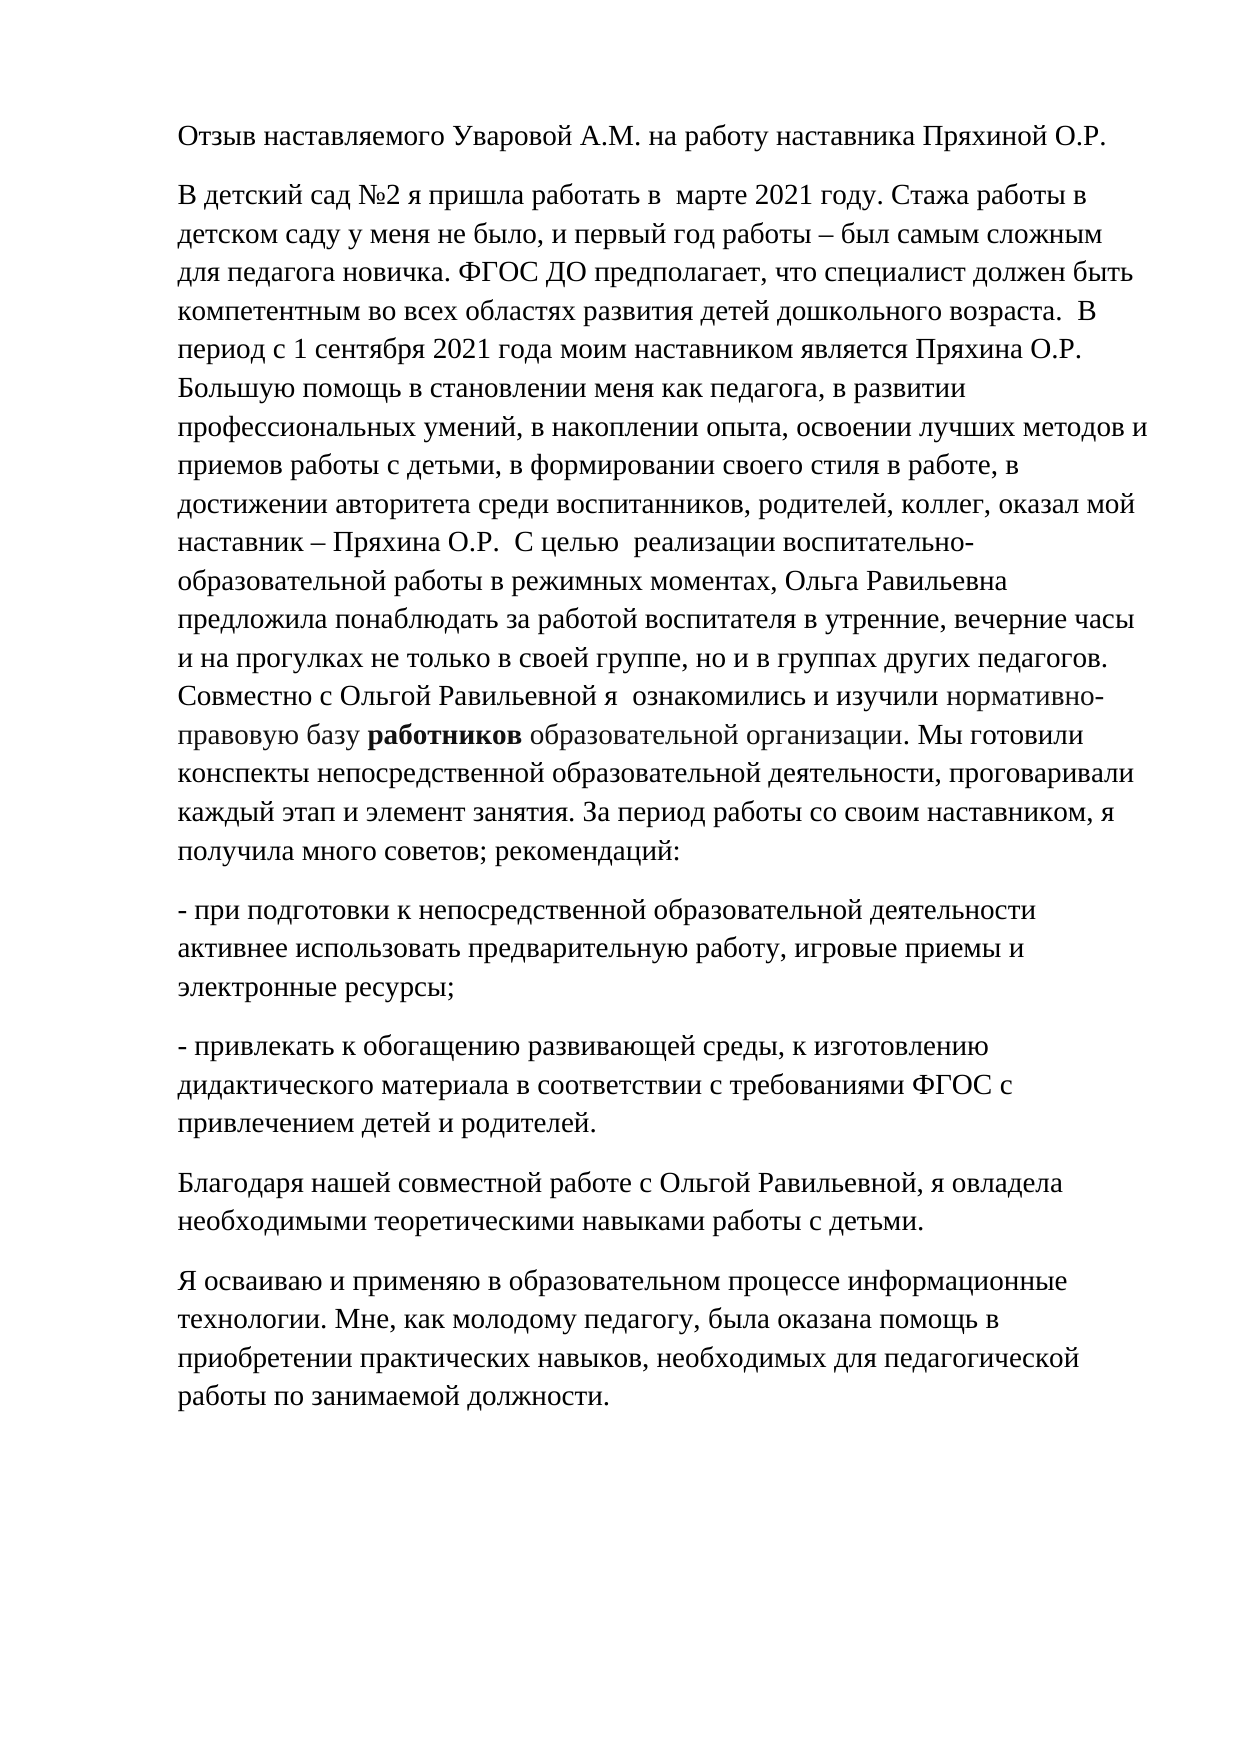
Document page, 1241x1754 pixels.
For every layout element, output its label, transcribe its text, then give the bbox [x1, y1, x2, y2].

text Благодаря нашей совместной работе с Ольгой Равильевной, я овладела необходимыми теоретическими навыками работы с детьми. [177, 1165, 1152, 1237]
text В детский сад №2 я пришла работать в марте 2021 году. Стажа работы в детском саду у меня не было, и первый год работы – был самым сложным для педагога новичка. ФГОС ДО предполагает, что специалист должен быть компетентным во всех областях развития детей дошкольного возраста. В период с 1 сентября 2021 года моим наставником является Пряхина О.Р. Большую помощь в становлении меня как педагога, в развитии профессиональных умений, в накоплении опыта, освоении лучших методов и приемов работы с детьми, в формировании своего стиля в работе, в достижении авторитета среди воспитанников, родителей, коллег, оказал мой наставник – Пряхина О.Р. С целью реализации воспитательно-образовательной работы в режимных моментах, Ольга Равильевна предложила понаблюдать за работой воспитателя в утренние, вечерние часы и на прогулках не только в своей группе, но и в группах других педагогов. Совместно с Ольгой Равильевной я ознакомились и изучили нормативно-правовую базу работников образовательной организации. Мы готовили конспекты непосредственной образовательной деятельности, проговаривали каждый этап и элемент занятия. За период работы со своим наставником, я получила много советов; рекомендаций: [177, 177, 1152, 866]
text Отзыв наставляемого Уваровой А.М. на работу наставника Пряхиной О.Р. [177, 118, 1152, 152]
text - при подготовки к непосредственной образовательной деятельности активнее использовать предварительную работу, игровые приемы и электронные ресурсы; [177, 892, 1152, 1003]
text Я осваиваю и применяю в образовательном процессе информационные технологии. Мне, как молодому педагогу, была оказана помощь в приобретении практических навыков, необходимых для педагогической работы по занимаемой должности. [177, 1263, 1152, 1412]
text - привлекать к обогащению развивающей среды, к изготовлению дидактического материала в соответствии с требованиями ФГОС с привлечением детей и родителей. [177, 1028, 1152, 1139]
